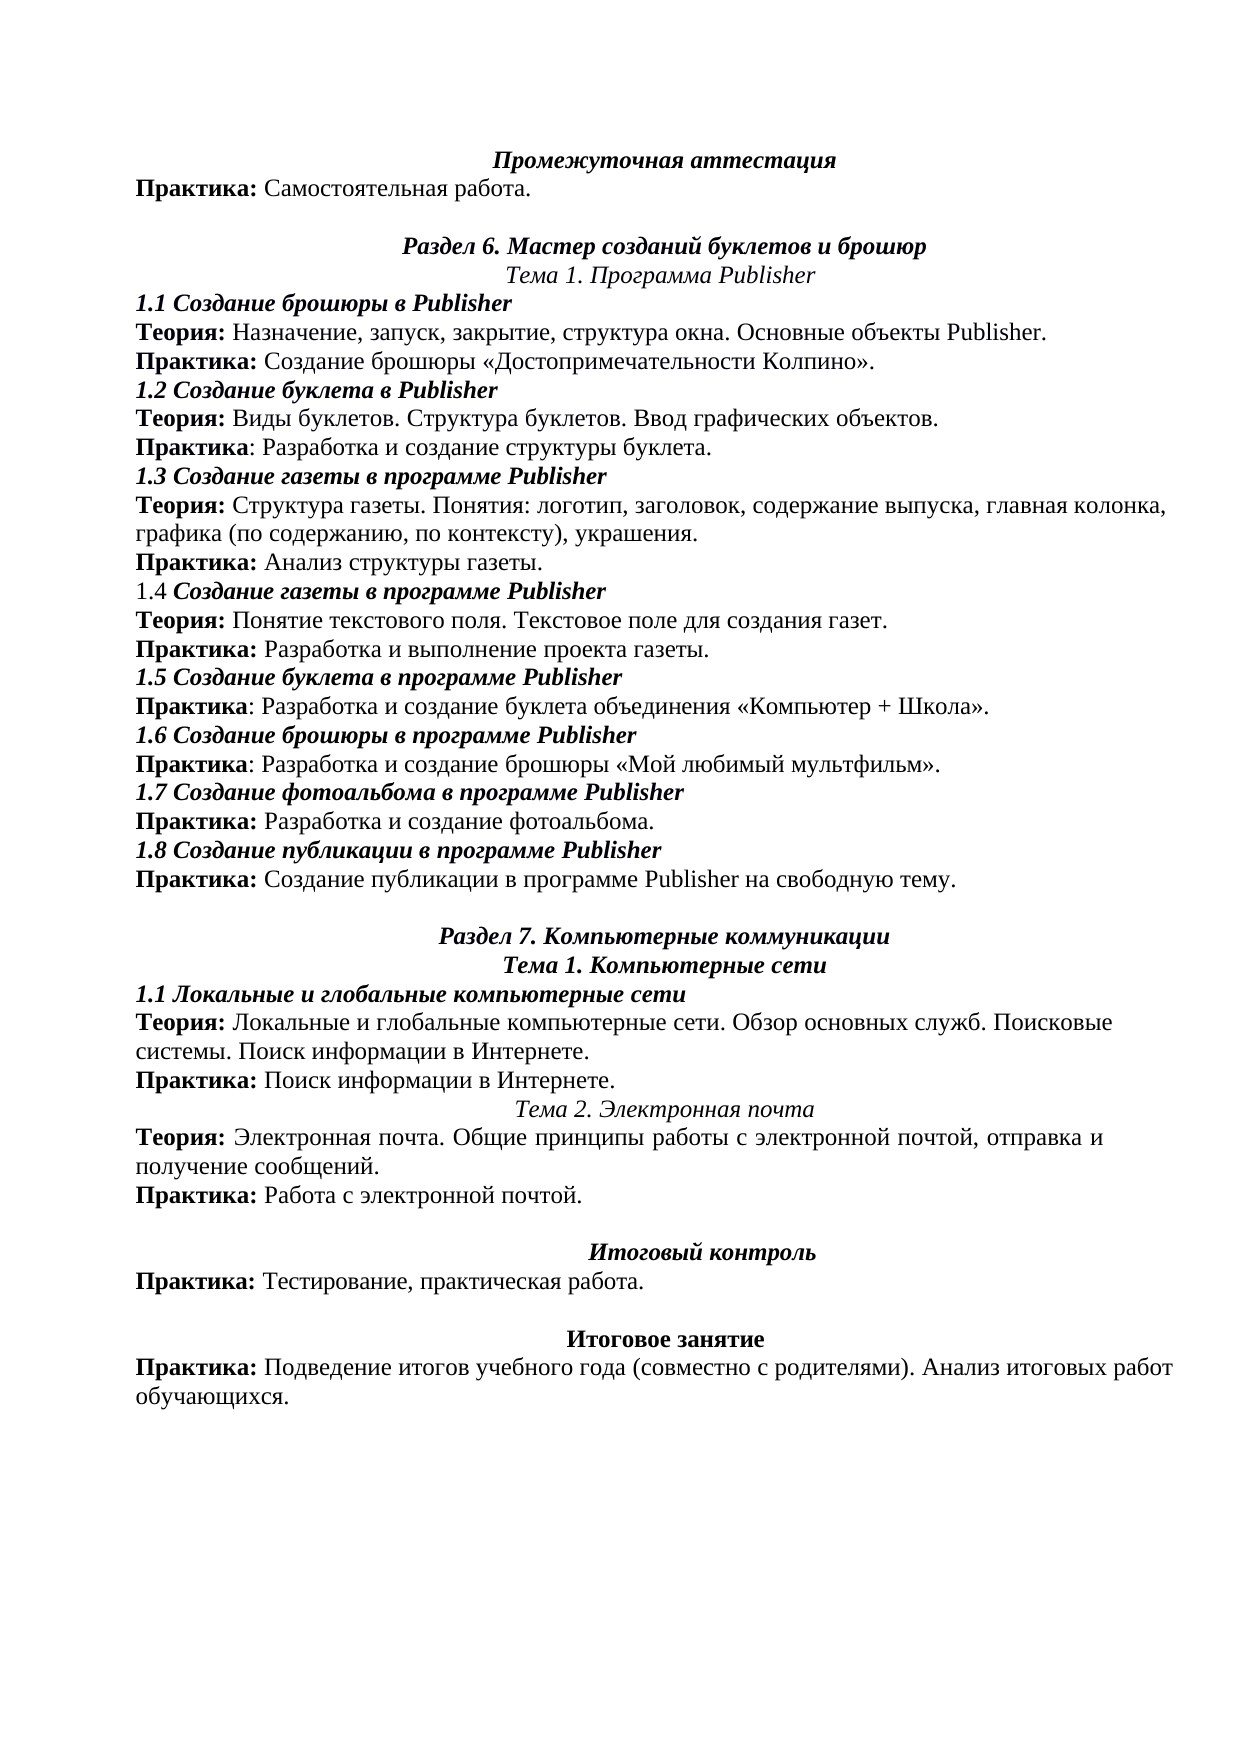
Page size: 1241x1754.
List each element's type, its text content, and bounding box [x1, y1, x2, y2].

list Создание брошюры в Publisher [135, 288, 1192, 317]
text Практика: Тестирование, практическая работа. [135, 1266, 1192, 1295]
text Практика: Подведение итогов учебного года (совместно с родителями). Анализ итоговых работ обучающихся. [135, 1352, 1192, 1410]
text Теория: Понятие текстового поля. Текстовое поле для создания газет. Практика: Разработка и выполнение проекта газеты. [135, 605, 933, 662]
text Практика: Анализ структуры газеты. [135, 547, 1192, 576]
list Создание газеты в программе Publisher [135, 576, 933, 605]
text Практика: Работа с электронной почтой. [135, 1180, 1192, 1209]
text Практика: Разработка и создание фотоальбома. [135, 806, 1192, 835]
subtitle Раздел 6. Мастер созданий буклетов и брошюр Тема 1. Программа Publisher [402, 231, 929, 288]
text Теория: Электронная почта. Общие принципы работы с электронной почтой, отправка и получение сообщений. [135, 1122, 1192, 1180]
subtitle Итоговый контроль [261, 1237, 1143, 1266]
list Создание буклета в Publisher [135, 375, 1192, 403]
text Практика: Разработка и создание буклета объединения «Компьютер + Школа». [135, 691, 1192, 720]
text Теория: Локальные и глобальные компьютерные сети. Обзор основных служб. Поисковые системы. Поиск информации в Интернете. [135, 1007, 1192, 1065]
text Практика: Самостоятельная работа. [135, 173, 1192, 202]
text Практика: Создание публикации в программе Publisher на свободную тему. [135, 864, 1192, 892]
text Теория: Виды буклетов. Структура буклетов. Ввод графических объектов. [135, 403, 1192, 432]
text Практика: Разработка и создание структуры буклета. [135, 432, 1192, 461]
subtitle Промежуточная аттестация [260, 145, 1068, 173]
list Создание публикации в программе Publisher [135, 835, 1192, 864]
subtitle Итоговое занятие [566, 1324, 1192, 1352]
text Теория: Назначение, запуск, закрытие, структура окна. Основные объекты Publisher. [135, 317, 1192, 346]
text Практика: Разработка и создание брошюры «Мой любимый мультфильм». [135, 749, 1192, 777]
list Создание фотоальбома в программе Publisher [135, 777, 1192, 806]
text 1.1 Локальные и глобальные компьютерные сети [135, 979, 1192, 1007]
text Практика: Поиск информации в Интернете. [135, 1065, 1192, 1094]
subtitle Раздел 7. Компьютерные коммуникации Тема 1. Компьютерные сети [438, 921, 892, 979]
text Теория: Структура газеты. Понятия: логотип, заголовок, содержание выпуска, главная колонка, графика (по содержанию, по контексту), украшения. [135, 490, 1192, 547]
text Тема 2. Электронная почта [514, 1094, 1192, 1122]
text Практика: Создание брошюры «Достопримечательности Колпино». [135, 346, 1192, 375]
list Создание брошюры в программе Publisher [135, 720, 1192, 749]
list Создание газеты в программе Publisher [135, 461, 1192, 490]
list Создание буклета в программе Publisher [135, 662, 1192, 691]
